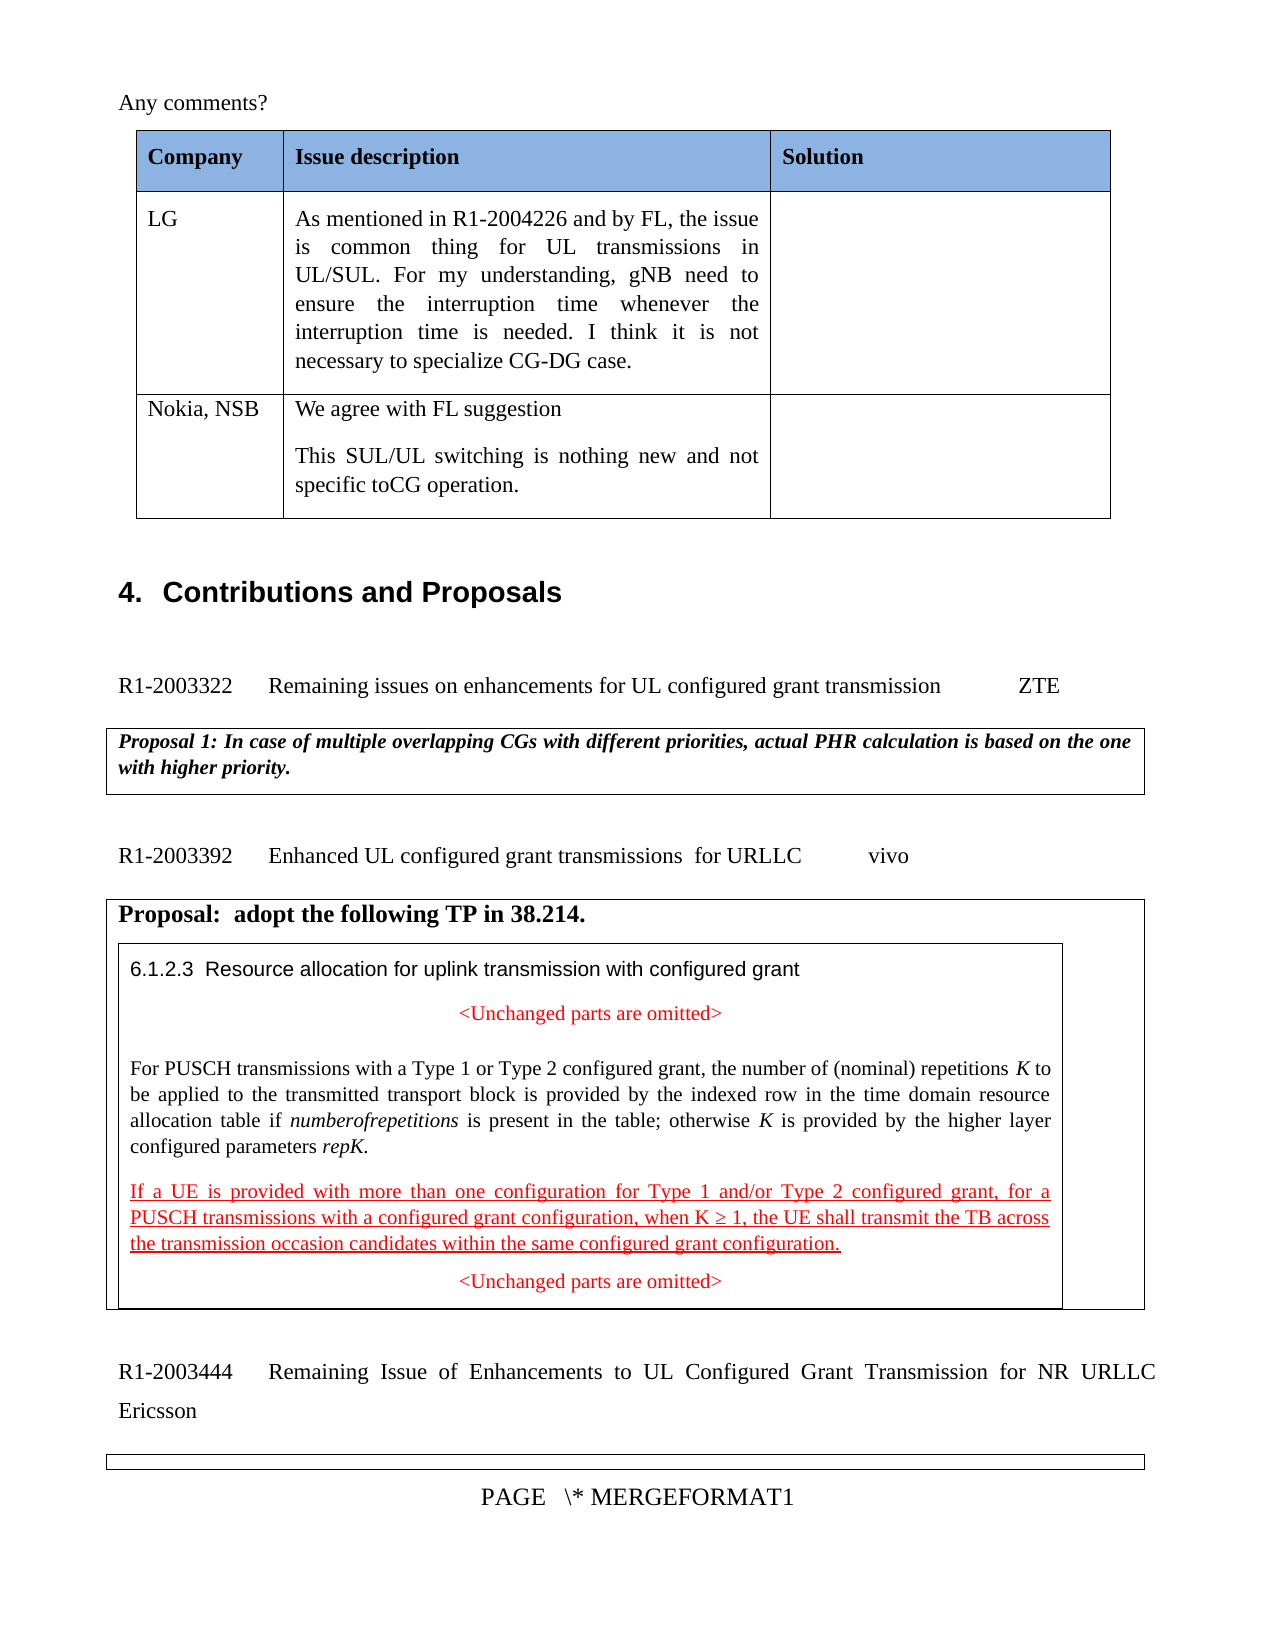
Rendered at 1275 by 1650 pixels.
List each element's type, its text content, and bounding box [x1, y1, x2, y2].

subtitle R1-2003444 Remaining Issue of Enhancements to UL Configured Grant Transmission for NR URLLC Ericsson [118, 1358, 1157, 1424]
table_cell We agree with FL suggestion This SUL/UL switching is nothing new and not specific toCG operation. [284, 395, 770, 518]
table_header Proposal: adopt the following TP in 38.214. [107, 900, 1144, 1309]
table_cell LG [137, 192, 283, 394]
table_header Solution [771, 131, 1110, 191]
subtitle R1-2003322 Remaining issues on enhancements for UL configured grant transmission ZTE [118, 672, 1157, 698]
table_header Issue description [284, 131, 770, 191]
table_cell [771, 395, 1110, 518]
table_header Company [137, 131, 283, 191]
subtitle R1-2003392 Enhanced UL configured grant transmissions for URLLC vivo [118, 842, 1157, 869]
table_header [107, 1455, 1144, 1469]
table_cell As mentioned in R1-2004226 and by FL, the issue is common thing for UL transmissions in UL/SUL. For my understanding, gNB need to ensure the interruption time whenever the interruption time is needed. I think it is not necessary to specialize CG-DG case. [284, 192, 770, 394]
table_header Proposal 1: In case of multiple overlapping CGs with different priorities, actual PHR calculation is based on the one with higher priority. [107, 729, 1144, 794]
table_cell Nokia, NSB [137, 395, 283, 518]
text Any comments? [118, 89, 1157, 115]
subtitle Contributions and Proposals [118, 575, 1157, 609]
table_cell [771, 192, 1110, 394]
